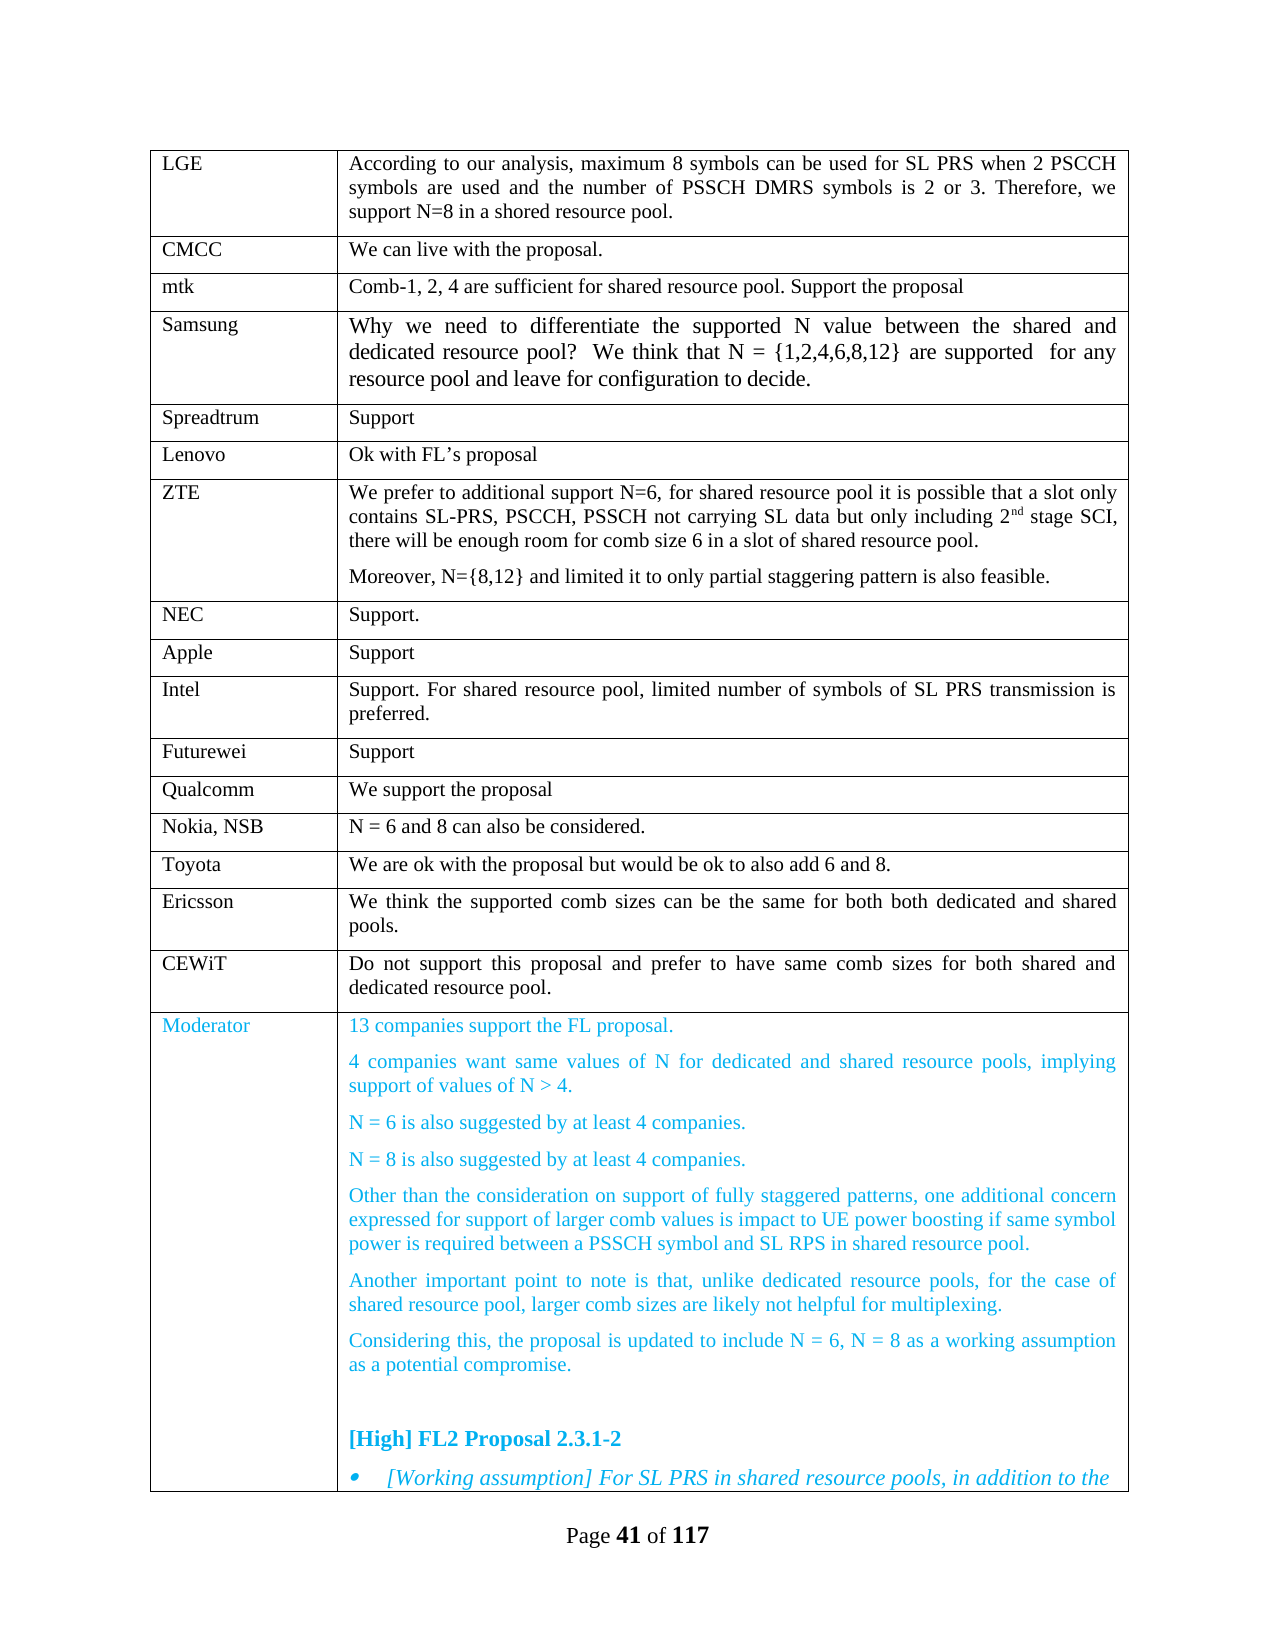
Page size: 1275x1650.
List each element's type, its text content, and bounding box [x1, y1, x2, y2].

table_cell We prefer to additional support N=6, for shared resource pool it is possible that a slot only contains SL-PRS, PSCCH, PSSCH not carrying SL data but only including 2nd stage SCI, there will be enough room for comb size 6 in a slot of shared resource pool. Moreover, N={8,12} and limited it to only partial staggering pattern is also feasible. [338, 480, 1128, 601]
table_cell Why we need to differentiate the supported N value between the shared and dedicated resource pool? We think that N = {1,2,4,6,8,12} are supported for any resource pool and leave for configuration to decide. [338, 312, 1128, 403]
table_cell Nokia, NSB [151, 814, 337, 851]
table_cell According to our analysis, maximum 8 symbols can be used for SL PRS when 2 PSCCH symbols are used and the number of PSSCH DMRS symbols is 2 or 3. Therefore, we support N=8 in a shored resource pool. [338, 151, 1128, 236]
table_cell Support. For shared resource pool, limited number of symbols of SL PRS transmission is preferred. [338, 677, 1128, 738]
table_cell Ericsson [151, 889, 337, 950]
table_cell Do not support this proposal and prefer to have same comb sizes for both shared and dedicated resource pool. [338, 951, 1128, 1012]
table_cell We are ok with the proposal but would be ok to also add 6 and 8. [338, 852, 1128, 888]
table_cell Spreadtrum [151, 405, 337, 441]
table_cell CEWiT [151, 951, 337, 1012]
table_cell Support [338, 405, 1128, 441]
table_cell Comb-1, 2, 4 are sufficient for shared resource pool. Support the proposal [338, 274, 1128, 311]
table_cell Intel [151, 677, 337, 738]
table_cell Ok with FL’s proposal [338, 442, 1128, 479]
table_cell NEC [151, 602, 337, 639]
table_cell Samsung [151, 312, 337, 403]
table_cell mtk [151, 274, 337, 311]
table_cell Qualcomm [151, 777, 337, 813]
table_cell Support [338, 739, 1128, 776]
table_cell Toyota [151, 852, 337, 888]
table_cell Support. [338, 602, 1128, 639]
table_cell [338, 1013, 1128, 1491]
table_cell N = 6 and 8 can also be considered. [338, 814, 1128, 851]
table_cell We support the proposal [338, 777, 1128, 813]
table_cell LGE [151, 151, 337, 236]
table_cell CMCC [151, 237, 337, 273]
table_cell Lenovo [151, 442, 337, 479]
table_cell Futurewei [151, 739, 337, 776]
table_cell We can live with the proposal. [338, 237, 1128, 273]
table_cell ZTE [151, 480, 337, 601]
table_cell We think the supported comb sizes can be the same for both both dedicated and shared pools. [338, 889, 1128, 950]
table_cell Apple [151, 640, 337, 676]
table_cell Moderator [151, 1013, 337, 1491]
table_cell Support [338, 640, 1128, 676]
